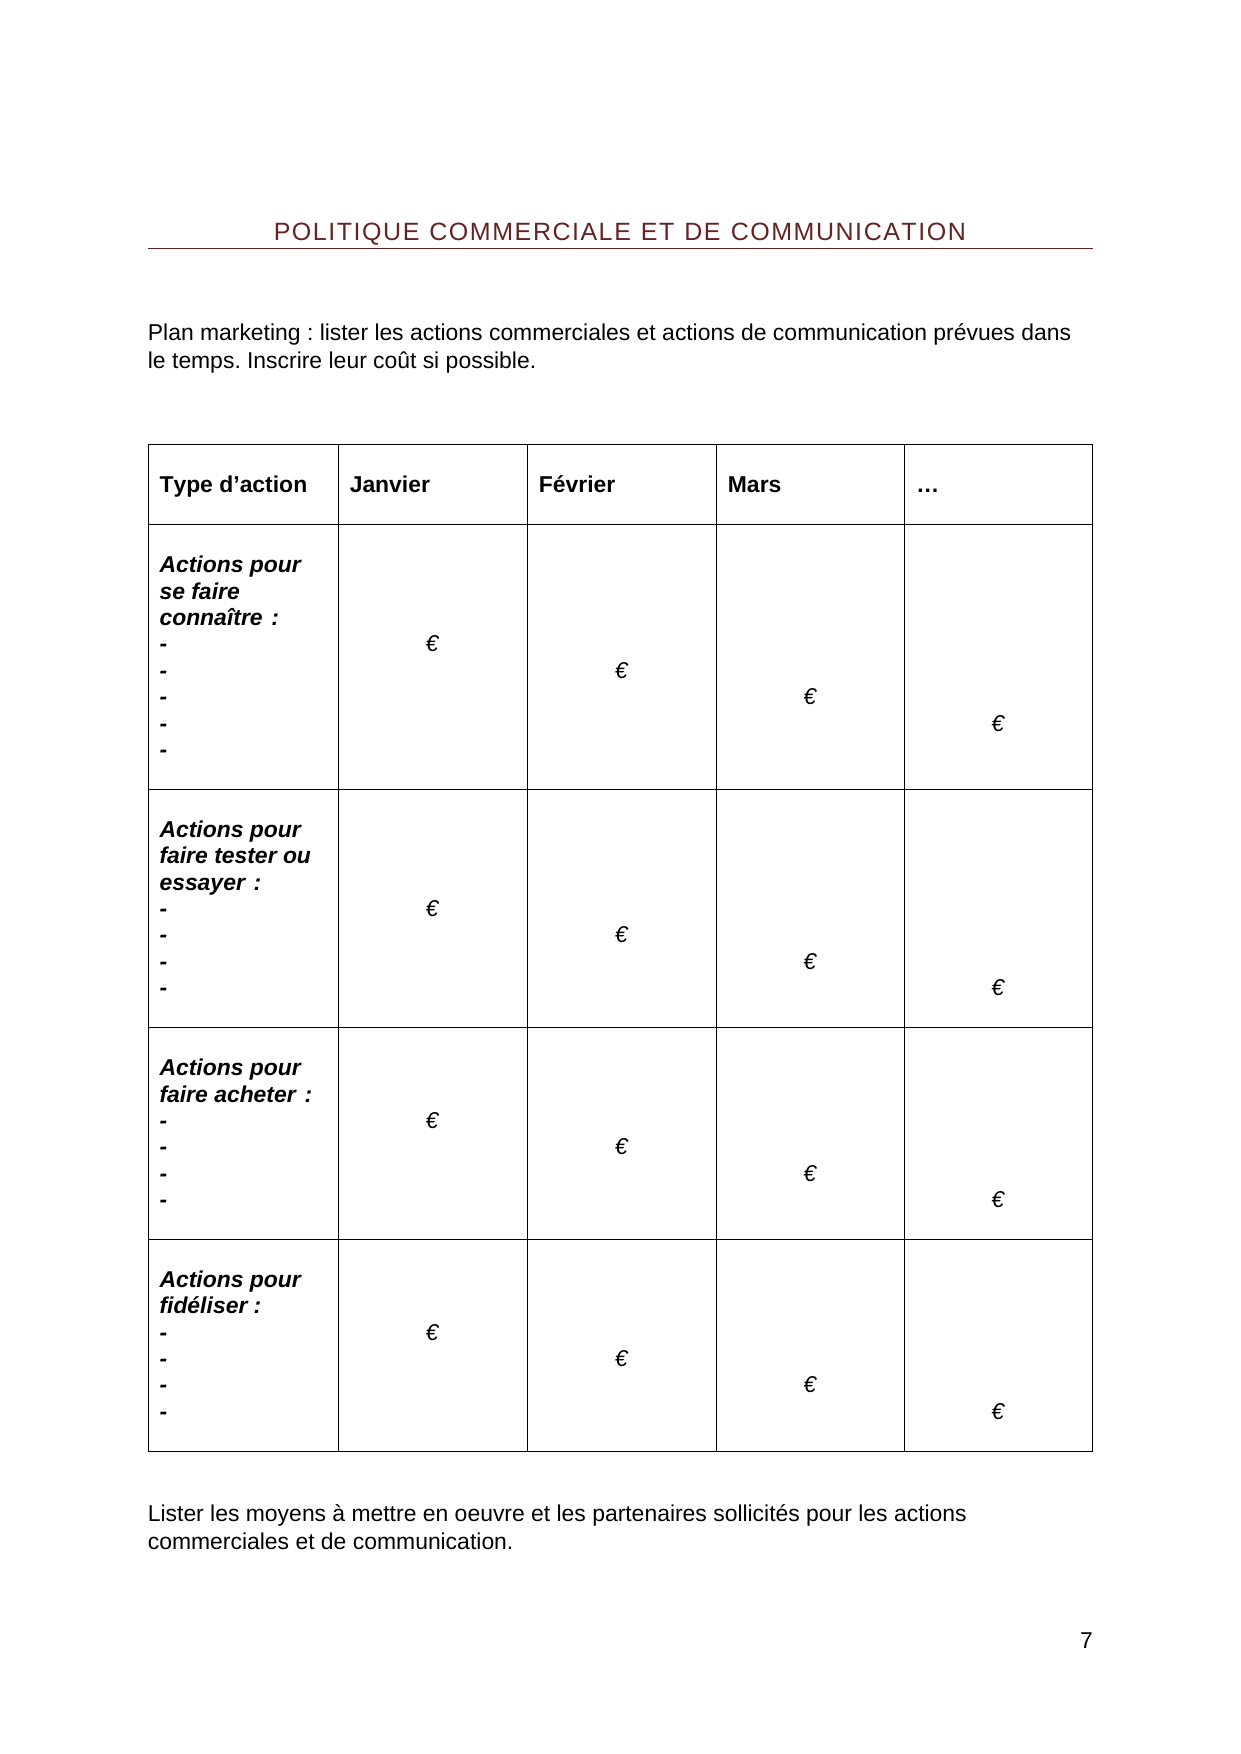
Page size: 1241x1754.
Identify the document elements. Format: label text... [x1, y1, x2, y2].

table_cell € [905, 525, 1092, 788]
table_cell € [717, 525, 904, 788]
subtitle POLITIQUE COMMERCIALE ET DE COMMUNICATION [148, 217, 1093, 248]
table_header … [905, 445, 1092, 524]
table_cell Actions pour fidéliser : - - - - [149, 1240, 338, 1451]
table_cell € [717, 1240, 904, 1451]
table_cell € [339, 790, 527, 1027]
text Plan marketing : lister les actions commerciales et actions de communication prévues dans le temps. Inscrire leur coût si possible. [148, 319, 1093, 373]
table_cell € [528, 790, 716, 1027]
table_header Mars [717, 445, 904, 524]
table_cell € [339, 525, 527, 788]
table_cell Actions pour se faire connaître : - - - - - [149, 525, 338, 788]
table_cell € [528, 1240, 716, 1451]
table_header Février [528, 445, 716, 524]
table_header Type d’action [149, 445, 338, 524]
table_cell € [905, 1028, 1092, 1239]
text Lister les moyens à mettre en oeuvre et les partenaires sollicités pour les actions commerciales et de communication. [148, 1500, 1093, 1554]
table_cell € [528, 525, 716, 788]
table_cell Actions pour faire acheter : - - - - [149, 1028, 338, 1239]
table_cell € [528, 1028, 716, 1239]
table_cell € [717, 790, 904, 1027]
table_cell € [905, 1240, 1092, 1451]
table_cell € [717, 1028, 904, 1239]
table_cell € [905, 790, 1092, 1027]
table_cell € [339, 1028, 527, 1239]
table_cell € [339, 1240, 527, 1451]
table_cell Actions pour faire tester ou essayer : - - - - [149, 790, 338, 1027]
table_header Janvier [339, 445, 527, 524]
